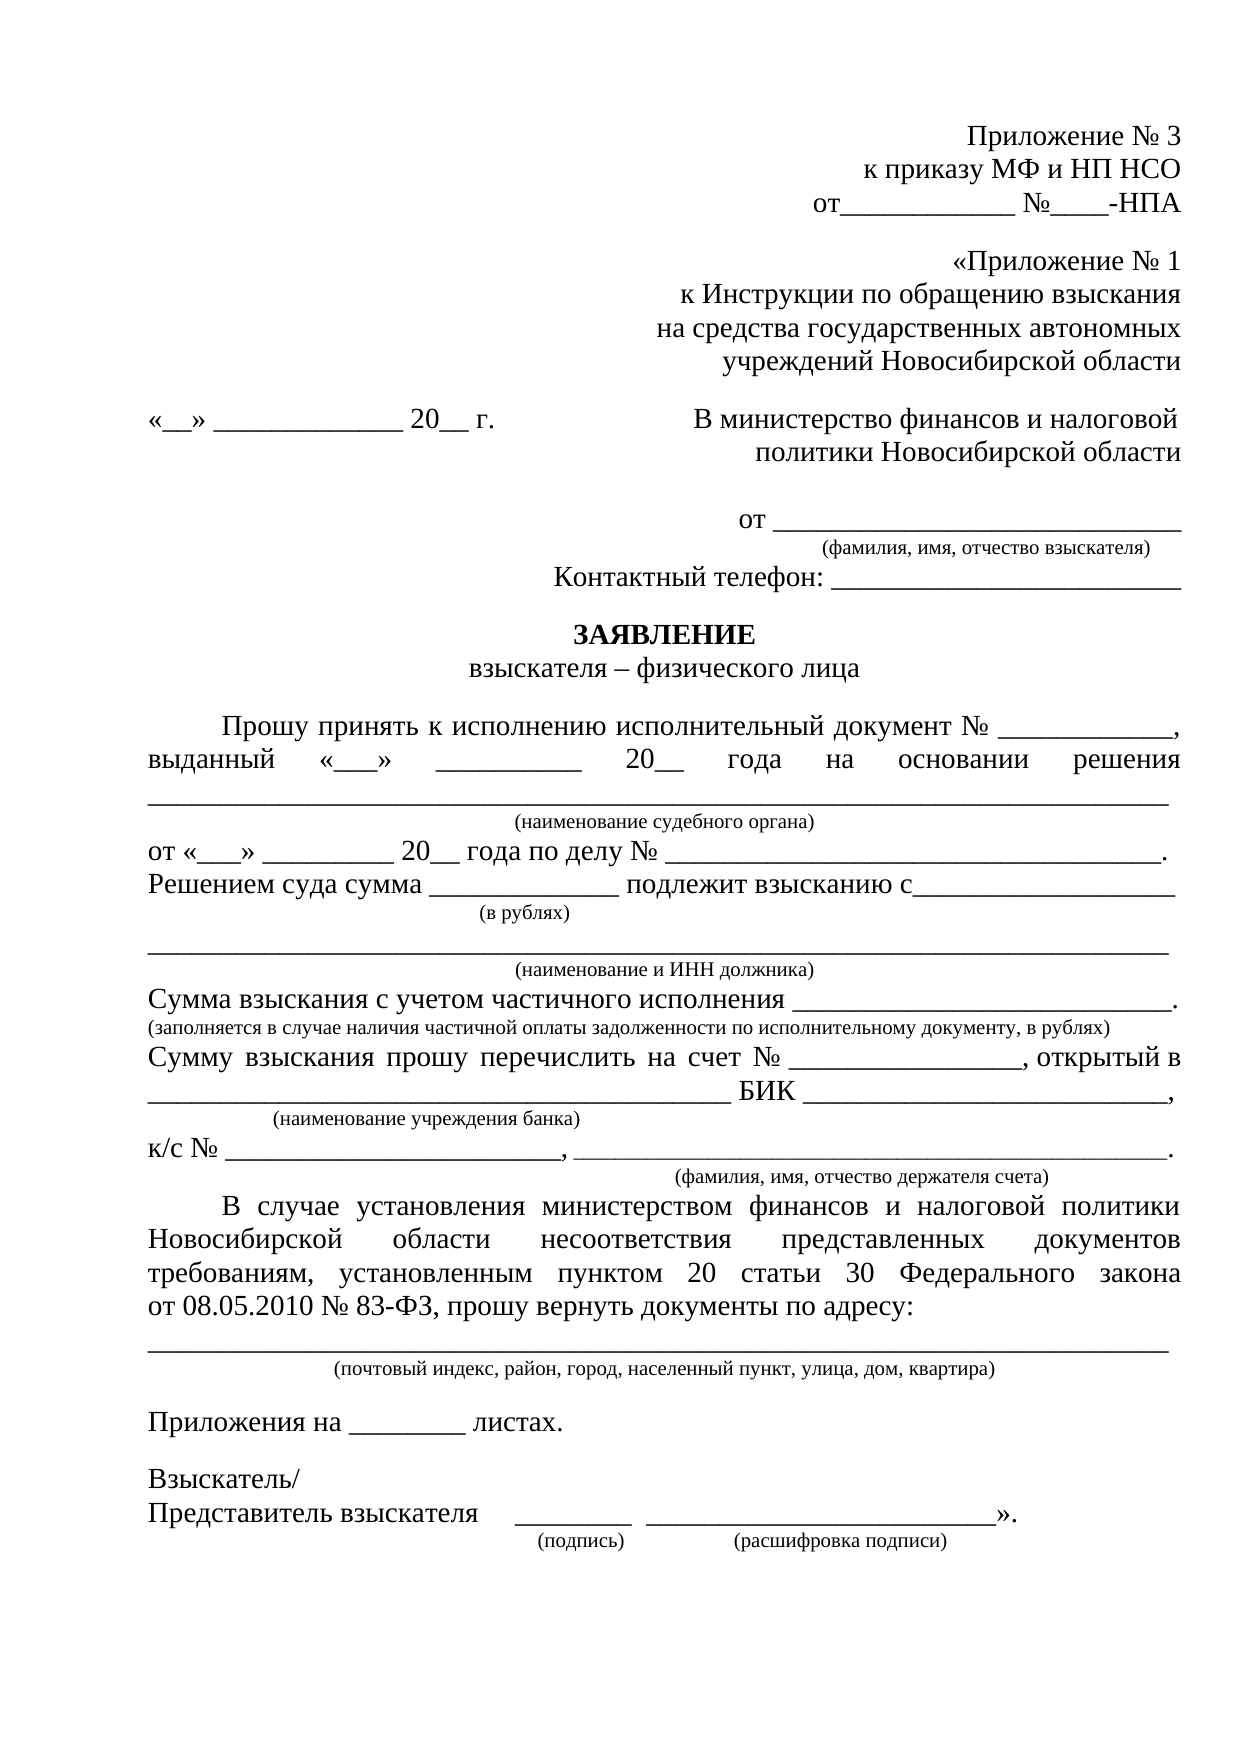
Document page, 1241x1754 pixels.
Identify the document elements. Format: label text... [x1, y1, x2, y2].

text политики Новосибирской области [148, 434, 1181, 468]
text Сумму взыскания прошу перечислить на счет № ________________, открытый в ________________________________________ БИК _________________________, [148, 1039, 1181, 1106]
text (фамилия, имя, отчество взыскателя) [738, 535, 1181, 559]
text Контактный телефон: ________________________ [148, 559, 1181, 593]
text Приложения на ________ листах. [148, 1404, 1181, 1437]
text (наименование учреждения банка) [148, 1106, 1181, 1130]
text ______________________________________________________________________ [148, 1322, 1181, 1356]
text Приложение № 3 [148, 118, 1181, 152]
text учреждений Новосибирской области [148, 343, 1181, 377]
text Решением суда сумма _____________ подлежит взысканию с__________________ [148, 866, 1181, 900]
text (подпись) (расшифровка подписи) [516, 1528, 1181, 1552]
text «Приложение № 1 [148, 243, 1181, 276]
text (фамилия, имя, отчество держателя счета) [443, 1164, 1181, 1188]
text В случае установления министерством финансов и налоговой политики Новосибирской области несоответствия представленных документов требованиям, установленным пунктом 20 статьи 30 Федерального закона от 08.05.2010 № 83-ФЗ, прошу вернуть документы по адресу: [148, 1188, 1181, 1322]
text к Инструкции по обращению взыскания [148, 276, 1181, 310]
text Взыскатель/ [148, 1461, 1181, 1495]
text ______________________________________________________________________ [148, 924, 1181, 957]
text Прошу принять к исполнению исполнительный документ № ____________, выданный «___» __________ 20__ года на основании решения ______________________________________________________________________ [148, 708, 1181, 809]
text от____________ №____-НПА [148, 185, 1181, 219]
text (в рублях) [443, 900, 1181, 924]
text (почтовый индекс, район, город, населенный пункт, улица, дом, квартира) [148, 1356, 1181, 1379]
text Сумма взыскания с учетом частичного исполнения __________________________. [148, 981, 1181, 1015]
text взыскателя – физического лица [148, 650, 1181, 684]
text к приказу МФ и НП НСО [148, 152, 1181, 185]
text Представитель взыскателя ________ ________________________». [148, 1495, 1181, 1528]
text (наименование и ИНН должника) [148, 957, 1181, 981]
text от ____________________________ [664, 502, 1181, 535]
text от «___» _________ 20__ года по делу № __________________________________. [148, 833, 1181, 866]
text ЗАЯВЛЕНИЕ [148, 617, 1181, 650]
text (заполняется в случае наличия частичной оплаты задолженности по исполнительному документу, в рублях) [148, 1015, 1181, 1039]
text к/с № _______________________, _________________________________________________________. [148, 1130, 1181, 1164]
text «__» _____________ 20__ г. В министерство финансов и налоговой [148, 401, 1181, 434]
text на средства государственных автономных [148, 310, 1181, 343]
text (наименование судебного органа) [148, 809, 1181, 833]
